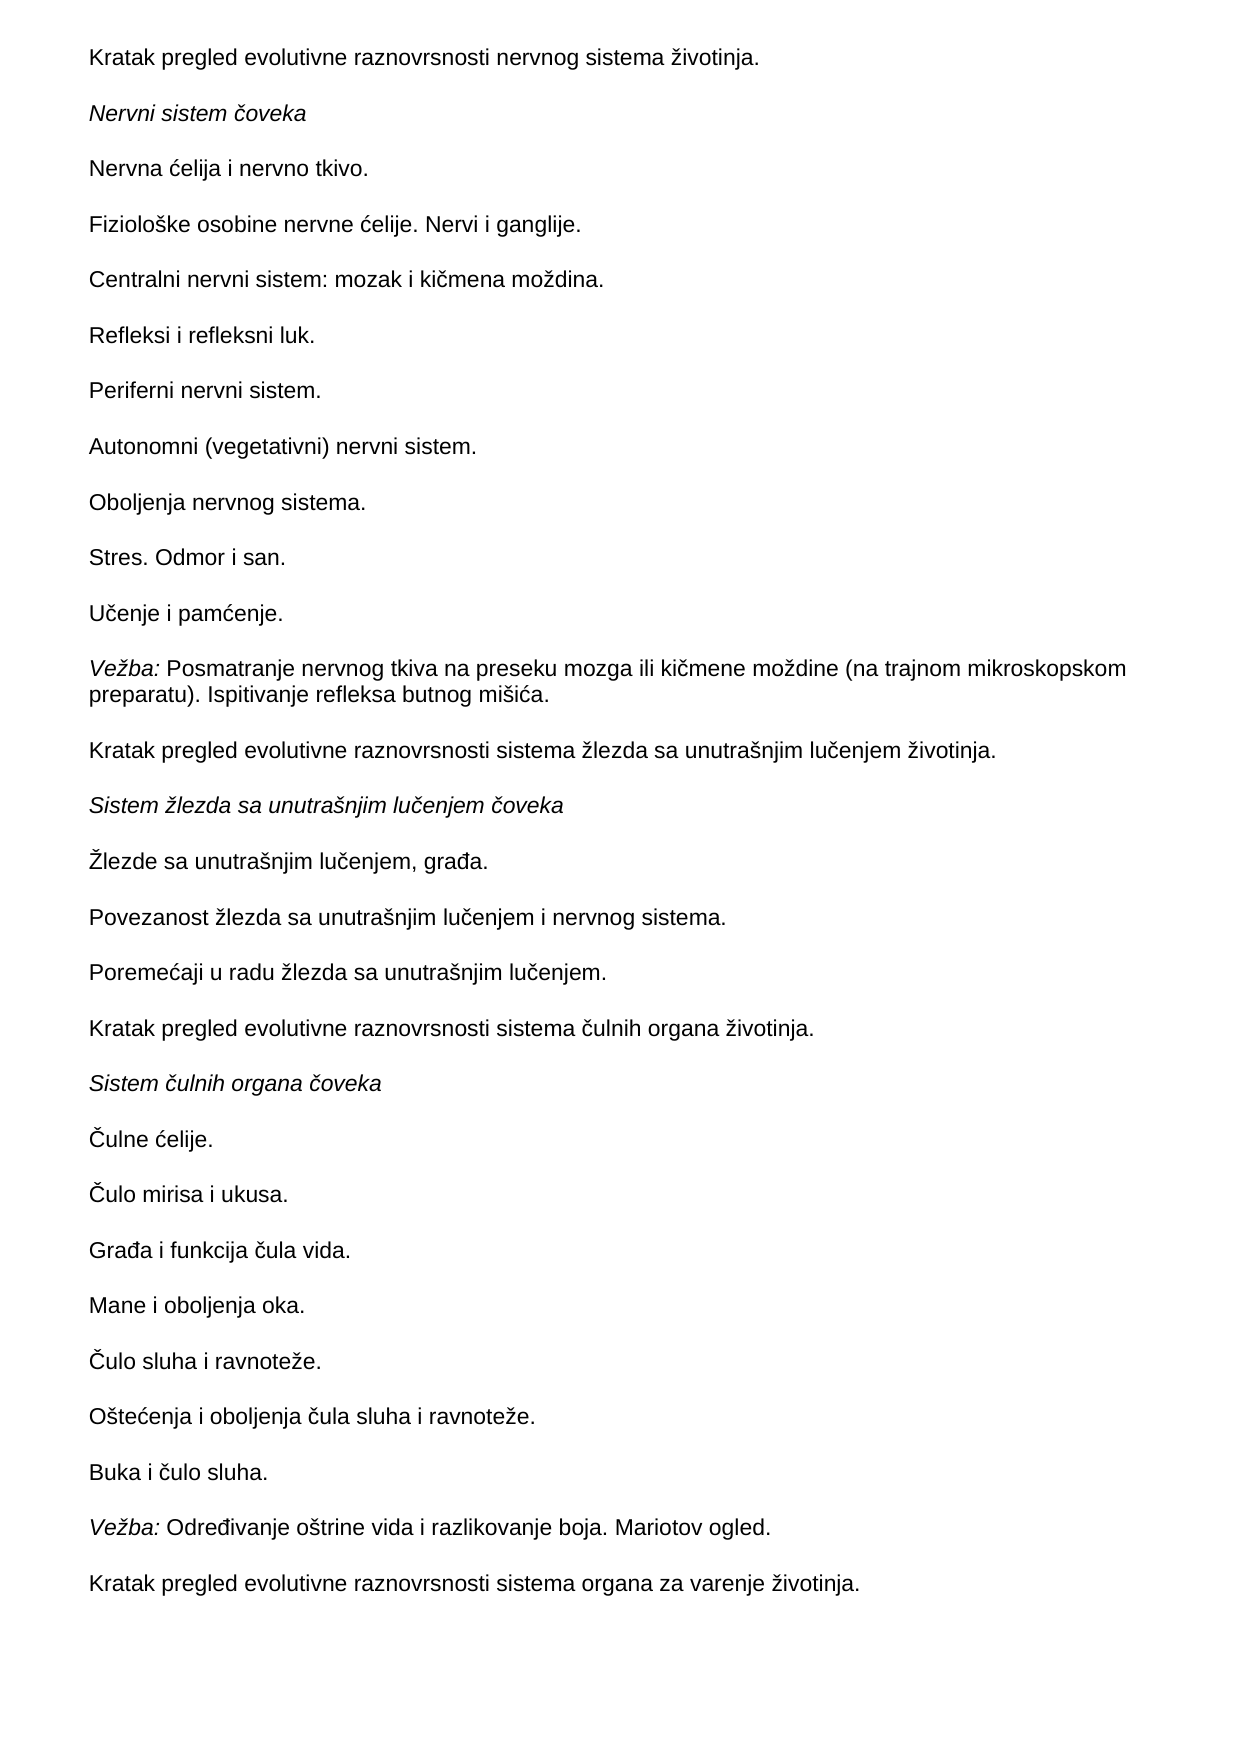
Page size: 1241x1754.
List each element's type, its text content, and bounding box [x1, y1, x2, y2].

text Čulo sluha i ravnoteže. [89, 1348, 1152, 1374]
text Žlezde sa unutrašnjim lučenjem, građa. [89, 848, 1152, 874]
text Oboljenja nervnog sistema. [89, 488, 1152, 515]
text Kratak pregled evolutivne raznovrsnosti sistema žlezda sa unutrašnjim lučenjem životinja. [89, 737, 1152, 763]
text Kratak pregled evolutivne raznovrsnosti sistema čulnih organa životinja. [89, 1014, 1152, 1041]
text Vežba: Određivanje oštrine vida i razlikovanje boja. Mariotov ogled. [89, 1514, 1152, 1541]
text Čulo mirisa i ukusa. [89, 1181, 1152, 1207]
text Periferni nervni sistem. [89, 377, 1152, 404]
text Buka i čulo sluha. [89, 1459, 1152, 1485]
text Nervna ćelija i nervno tkivo. [89, 155, 1152, 182]
text Oštećenja i oboljenja čula sluha i ravnoteže. [89, 1403, 1152, 1429]
text Vežba: Posmatranje nervnog tkiva na preseku mozga ili kičmene moždine (na trajnom mikroskopskom preparatu). Ispitivanje refleksa butnog mišića. [89, 655, 1152, 708]
text Učenje i pamćenje. [89, 599, 1152, 626]
text Čulne ćelije. [89, 1126, 1152, 1152]
text Centralni nervni sistem: mozak i kičmena moždina. [89, 266, 1152, 293]
text Mane i oboljenja oka. [89, 1292, 1152, 1318]
text Poremećaji u radu žlezda sa unutrašnjim lučenjem. [89, 959, 1152, 985]
text Nervni sistem čoveka [89, 100, 1152, 126]
text Refleksi i refleksni luk. [89, 322, 1152, 348]
text Sistem čulnih organa čoveka [89, 1070, 1152, 1096]
text Fiziološke osobine nervne ćelije. Nervi i ganglije. [89, 211, 1152, 237]
text Kratak pregled evolutivne raznovrsnosti nervnog sistema životinja. [89, 44, 1152, 71]
text Povezanost žlezda sa unutrašnjim lučenjem i nervnog sistema. [89, 903, 1152, 930]
text Kratak pregled evolutivne raznovrsnosti sistema organa za varenje životinja. [89, 1570, 1152, 1596]
text Građa i funkcija čula vida. [89, 1237, 1152, 1263]
text Sistem žlezda sa unutrašnjim lučenjem čoveka [89, 792, 1152, 819]
text Autonomni (vegetativni) nervni sistem. [89, 433, 1152, 459]
text Stres. Odmor i san. [89, 544, 1152, 570]
